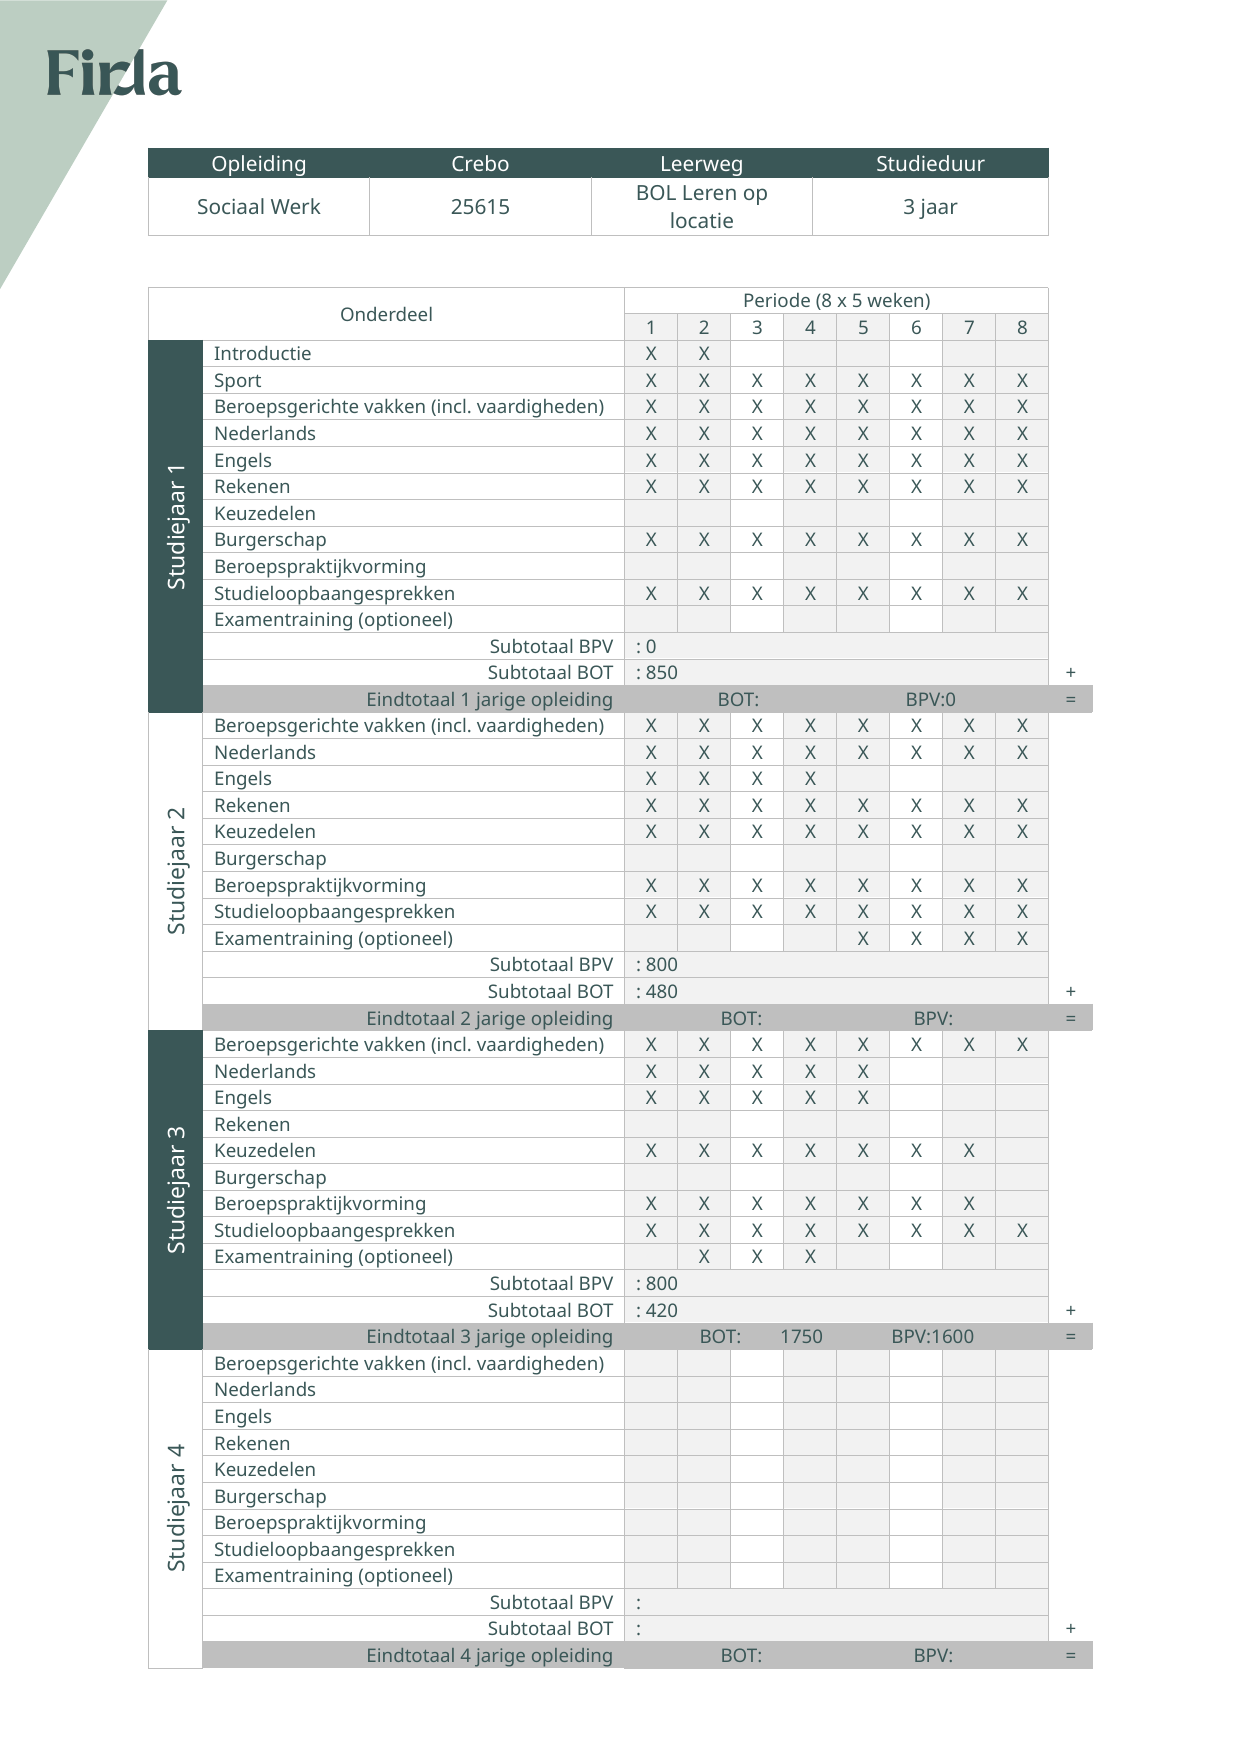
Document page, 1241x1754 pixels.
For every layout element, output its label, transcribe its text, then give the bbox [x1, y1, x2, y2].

table_cell [625, 1430, 677, 1455]
table_cell X [996, 420, 1048, 446]
table_cell Subtotaal BPV [203, 633, 624, 658]
table_cell [996, 1244, 1048, 1269]
table_cell X [731, 739, 783, 765]
table_cell X [996, 899, 1048, 924]
table_cell [890, 341, 942, 366]
table_cell X [625, 1058, 677, 1083]
table_cell X [996, 739, 1048, 765]
table_cell [625, 1403, 677, 1429]
table_cell [943, 341, 995, 366]
table_cell [1049, 1350, 1092, 1376]
table_cell [1049, 367, 1092, 393]
table_cell [784, 1111, 836, 1137]
table_cell [890, 1085, 942, 1110]
table_cell Beroepspraktijkvorming [203, 1191, 624, 1216]
table_cell [784, 1510, 836, 1535]
table_cell Beroepspraktijkvorming [203, 553, 624, 579]
table_cell X [837, 1085, 889, 1110]
table_cell [784, 553, 836, 579]
table_cell X [625, 1138, 677, 1163]
table_cell [1049, 1217, 1092, 1243]
table_cell [996, 1164, 1048, 1190]
table_cell X [890, 792, 942, 818]
table_cell [731, 1164, 783, 1190]
table_cell X [678, 872, 730, 897]
table_cell X [890, 367, 942, 393]
table_cell : 800 [625, 952, 1048, 977]
table_cell Nederlands [203, 1377, 624, 1402]
table_cell Subtotaal BOT [203, 660, 624, 685]
table_cell [625, 553, 677, 579]
table_cell X [784, 447, 836, 472]
table_cell X [678, 1244, 730, 1269]
table_cell Subtotaal BPV [203, 952, 624, 977]
table_cell [890, 1244, 942, 1269]
table_cell X [784, 580, 836, 605]
table_cell [837, 1350, 889, 1376]
table_cell X [625, 792, 677, 818]
table_cell X [943, 420, 995, 446]
table_cell X [837, 1217, 889, 1243]
table_cell [1049, 1085, 1092, 1110]
table_cell [1049, 1589, 1092, 1615]
table_cell X [837, 394, 889, 419]
table_cell Beroepsgerichte vakken (incl. vaardigheden) [203, 1350, 624, 1376]
table_cell X [678, 580, 730, 605]
table_cell [625, 1563, 677, 1588]
table_cell [731, 845, 783, 871]
table_cell [890, 1058, 942, 1083]
table_cell X [678, 367, 730, 393]
table_cell [943, 1483, 995, 1508]
table_cell [784, 606, 836, 632]
table_cell 8 [996, 314, 1048, 340]
table_cell [784, 1377, 836, 1402]
table_cell X [837, 713, 889, 738]
table_cell [837, 1111, 889, 1137]
table_cell X [731, 367, 783, 393]
table_cell Eindtotaal 2 jarige opleiding [203, 1005, 624, 1030]
table_cell X [890, 899, 942, 924]
table_cell X [784, 899, 836, 924]
table_cell X [625, 527, 677, 552]
table_cell X [625, 341, 677, 366]
table_cell X [890, 1138, 942, 1163]
table_cell [1049, 527, 1092, 552]
table_cell [890, 845, 942, 871]
table_cell BOT: 1750 BPV:1600 [625, 1324, 1048, 1349]
table_cell X [943, 739, 995, 765]
table_cell X [996, 872, 1048, 897]
table_cell [731, 606, 783, 632]
table_cell X [784, 527, 836, 552]
table_cell [1049, 1483, 1092, 1508]
table_header Opleiding [149, 149, 369, 177]
table_cell [784, 1430, 836, 1455]
table_cell X [890, 527, 942, 552]
table_cell X [625, 420, 677, 446]
table_cell X [678, 447, 730, 472]
table_cell [1049, 1403, 1092, 1429]
table_cell X [890, 420, 942, 446]
table_cell X [890, 394, 942, 419]
table_header Studieduur [813, 149, 1048, 177]
table_cell X [678, 819, 730, 844]
table_cell Examentraining (optioneel) [203, 1244, 624, 1269]
table_cell X [943, 580, 995, 605]
table_cell [1049, 1111, 1092, 1137]
table_cell [625, 1350, 677, 1376]
table_cell [678, 553, 730, 579]
table_cell Keuzedelen [203, 500, 624, 526]
table_cell [1049, 420, 1092, 446]
table_cell Studiejaar 4 [149, 1350, 202, 1668]
table_cell BOT: BPV: [625, 1005, 1048, 1030]
table_cell X [890, 1191, 942, 1216]
table_cell [1049, 819, 1092, 844]
table_cell Nederlands [203, 1058, 624, 1083]
table_cell X [996, 580, 1048, 605]
table_cell X [678, 739, 730, 765]
table_cell [996, 1430, 1048, 1455]
table_cell [1049, 1536, 1092, 1562]
table_cell [837, 845, 889, 871]
table_cell X [996, 1031, 1048, 1057]
table_cell X [784, 766, 836, 791]
table_cell [731, 1350, 783, 1376]
table_cell [678, 845, 730, 871]
table_cell : 850 [625, 660, 1048, 685]
table_cell X [678, 899, 730, 924]
table_cell X [731, 447, 783, 472]
table_cell [943, 1510, 995, 1535]
table_cell [890, 1403, 942, 1429]
table_cell [625, 1456, 677, 1482]
table_cell [678, 1536, 730, 1562]
table_cell [943, 1456, 995, 1482]
table_cell X [890, 819, 942, 844]
table_cell [890, 766, 942, 791]
table_cell [784, 1164, 836, 1190]
table_cell X [890, 474, 942, 499]
table_cell X [625, 1217, 677, 1243]
table_cell [1049, 394, 1092, 419]
table_cell [1049, 739, 1092, 765]
table_cell [943, 1164, 995, 1190]
table_cell [890, 1536, 942, 1562]
table_cell X [731, 394, 783, 419]
table_cell Subtotaal BPV [203, 1589, 624, 1615]
table_cell X [731, 527, 783, 552]
table_cell [678, 1483, 730, 1508]
table_cell X [943, 713, 995, 738]
table_cell X [731, 474, 783, 499]
table_header Onderdeel [149, 288, 624, 340]
table_cell [625, 1483, 677, 1508]
table_cell X [996, 367, 1048, 393]
table_cell Studiejaar 1 [149, 341, 202, 712]
table_cell X [784, 1138, 836, 1163]
table_cell [678, 1456, 730, 1482]
table_cell [784, 1403, 836, 1429]
table_cell Rekenen [203, 474, 624, 499]
table_cell [837, 500, 889, 526]
table_cell X [784, 713, 836, 738]
table_cell X [731, 1058, 783, 1083]
table_cell X [731, 872, 783, 897]
table_cell Beroepsgerichte vakken (incl. vaardigheden) [203, 713, 624, 738]
table_cell X [943, 819, 995, 844]
table_cell X [625, 474, 677, 499]
table_cell X [731, 819, 783, 844]
table_cell [731, 553, 783, 579]
table_cell BOT: BPV:0 [625, 686, 1048, 712]
table_cell X [625, 739, 677, 765]
table_cell X [678, 527, 730, 552]
table_cell [996, 1058, 1048, 1083]
table_cell + [1049, 1297, 1092, 1322]
table_cell Introductie [203, 341, 624, 366]
table_cell [625, 1111, 677, 1137]
table_cell X [731, 766, 783, 791]
table_header Leerweg [592, 149, 812, 177]
table_cell [1049, 580, 1092, 605]
table_cell [890, 1377, 942, 1402]
table_cell [837, 1510, 889, 1535]
table_cell X [625, 394, 677, 419]
table_cell [731, 1563, 783, 1588]
table_cell 7 [943, 314, 995, 340]
table_cell X [678, 420, 730, 446]
table_cell [731, 1430, 783, 1455]
table_cell Subtotaal BOT [203, 1297, 624, 1322]
table_cell 1 [625, 314, 677, 340]
table_cell [678, 1510, 730, 1535]
table_cell Beroepspraktijkvorming [203, 1510, 624, 1535]
table_cell [678, 1164, 730, 1190]
table_cell X [731, 1138, 783, 1163]
table_cell X [625, 766, 677, 791]
table_cell Subtotaal BOT [203, 978, 624, 1004]
table_cell X [890, 580, 942, 605]
table_cell [837, 606, 889, 632]
table_cell [1049, 792, 1092, 818]
table_cell [731, 1510, 783, 1535]
table_cell [996, 1138, 1048, 1163]
table_cell X [996, 394, 1048, 419]
table_cell X [943, 367, 995, 393]
table_cell [996, 1456, 1048, 1482]
table_cell X [837, 1138, 889, 1163]
table_cell [996, 1350, 1048, 1376]
table_cell [943, 1563, 995, 1588]
table_cell Burgerschap [203, 845, 624, 871]
table_cell [837, 1563, 889, 1588]
table_cell 3 jaar [813, 178, 1048, 235]
table_cell [784, 341, 836, 366]
table_cell Engels [203, 1403, 624, 1429]
table_cell X [731, 1244, 783, 1269]
table_cell Engels [203, 447, 624, 472]
table_cell X [731, 899, 783, 924]
table_cell [1049, 633, 1092, 658]
table_cell : 800 [625, 1270, 1048, 1296]
table_cell BOL Leren op locatie [592, 178, 812, 235]
table_cell X [678, 474, 730, 499]
table_cell [837, 341, 889, 366]
table_cell X [837, 420, 889, 446]
table_cell Examentraining (optioneel) [203, 606, 624, 632]
table_cell [1049, 341, 1092, 366]
table_cell X [625, 713, 677, 738]
table_cell [996, 1111, 1048, 1137]
table_cell [943, 766, 995, 791]
table_cell : 480 [625, 978, 1048, 1004]
table_cell Burgerschap [203, 1164, 624, 1190]
table_cell X [678, 713, 730, 738]
table_cell X [890, 447, 942, 472]
table_cell X [837, 1031, 889, 1057]
table_cell Sociaal Werk [149, 178, 369, 235]
table_cell X [943, 925, 995, 951]
table_cell [625, 1377, 677, 1402]
table_cell Studieloopbaangesprekken [203, 580, 624, 605]
table_cell [1049, 952, 1092, 977]
table_cell [996, 766, 1048, 791]
table_cell [625, 925, 677, 951]
table_cell [625, 1510, 677, 1535]
table_cell 3 [731, 314, 783, 340]
table_cell [731, 1403, 783, 1429]
table_cell : 420 [625, 1297, 1048, 1322]
table_cell X [837, 527, 889, 552]
table_cell [784, 500, 836, 526]
table_cell X [625, 1031, 677, 1057]
table_cell [731, 500, 783, 526]
table_cell [1049, 1058, 1092, 1083]
table_cell Studiejaar 3 [149, 1031, 202, 1349]
table_cell Keuzedelen [203, 1138, 624, 1163]
table_cell [784, 1536, 836, 1562]
table_cell [731, 1456, 783, 1482]
table_cell [1049, 1430, 1092, 1455]
table_cell [890, 500, 942, 526]
table_cell X [996, 447, 1048, 472]
table_cell X [837, 819, 889, 844]
table_cell X [943, 474, 995, 499]
table_cell [678, 1111, 730, 1137]
table_cell Eindtotaal 3 jarige opleiding [203, 1324, 624, 1349]
table_cell 6 [890, 314, 942, 340]
table_cell [996, 845, 1048, 871]
table_cell [943, 1350, 995, 1376]
table_cell Eindtotaal 1 jarige opleiding [203, 686, 624, 712]
table_cell X [678, 1085, 730, 1110]
table_cell [678, 925, 730, 951]
table_cell [731, 925, 783, 951]
table_cell [996, 1536, 1048, 1562]
table_cell X [625, 1085, 677, 1110]
table_cell [678, 1377, 730, 1402]
table_cell Nederlands [203, 420, 624, 446]
table_cell [784, 1563, 836, 1588]
table_cell [943, 1403, 995, 1429]
table_cell X [784, 1085, 836, 1110]
table_cell [625, 1164, 677, 1190]
table_cell Examentraining (optioneel) [203, 1563, 624, 1588]
table_cell [837, 553, 889, 579]
table_cell Nederlands [203, 739, 624, 765]
table_cell [1049, 925, 1092, 951]
table_cell [784, 925, 836, 951]
table_cell [1049, 1456, 1092, 1482]
table_cell X [837, 872, 889, 897]
table_cell X [837, 474, 889, 499]
table_cell X [943, 394, 995, 419]
table_cell [837, 766, 889, 791]
table_cell X [996, 713, 1048, 738]
table_cell Sport [203, 367, 624, 393]
table_cell [1049, 1164, 1092, 1190]
table_cell X [678, 1191, 730, 1216]
table_cell X [731, 1191, 783, 1216]
table_cell X [625, 1191, 677, 1216]
table_cell X [625, 367, 677, 393]
table_cell X [784, 1058, 836, 1083]
table_cell : [625, 1589, 1048, 1615]
table_cell Burgerschap [203, 527, 624, 552]
table_cell [996, 1191, 1048, 1216]
table_cell [837, 1483, 889, 1508]
table_cell Studieloopbaangesprekken [203, 1217, 624, 1243]
table_cell [1049, 872, 1092, 897]
table_cell [784, 1350, 836, 1376]
table_cell [784, 1456, 836, 1482]
table_cell [784, 1483, 836, 1508]
table_cell X [678, 341, 730, 366]
table_cell [625, 606, 677, 632]
table_cell X [784, 420, 836, 446]
table_cell [1049, 845, 1092, 871]
table_cell [1049, 447, 1092, 472]
table_cell X [996, 792, 1048, 818]
table_cell X [625, 819, 677, 844]
table_cell X [625, 447, 677, 472]
table_cell [996, 1563, 1048, 1588]
table_cell X [943, 899, 995, 924]
table_cell X [625, 872, 677, 897]
table_cell [1049, 1031, 1092, 1057]
table_cell [996, 500, 1048, 526]
table_cell [943, 1536, 995, 1562]
table_cell [943, 1085, 995, 1110]
table_cell X [678, 792, 730, 818]
table_cell X [996, 527, 1048, 552]
table_cell Beroepsgerichte vakken (incl. vaardigheden) [203, 1031, 624, 1057]
table_cell [890, 1510, 942, 1535]
table_cell X [943, 792, 995, 818]
table_cell [784, 845, 836, 871]
table_cell Studieloopbaangesprekken [203, 899, 624, 924]
table_cell [731, 1377, 783, 1402]
table_cell [890, 1111, 942, 1137]
table_cell X [731, 1085, 783, 1110]
table_cell = [1049, 686, 1092, 712]
table_cell + [1049, 1616, 1092, 1641]
table_cell [1049, 1270, 1092, 1296]
table_cell [996, 1377, 1048, 1402]
table_cell X [678, 1031, 730, 1057]
table_cell X [943, 1191, 995, 1216]
table_cell [890, 1483, 942, 1508]
table_cell [1049, 553, 1092, 579]
table_cell X [678, 1138, 730, 1163]
table_cell X [943, 447, 995, 472]
table_cell X [890, 1031, 942, 1057]
table_header Crebo [370, 149, 591, 177]
table_cell X [731, 580, 783, 605]
table_cell X [890, 1217, 942, 1243]
table_cell [996, 553, 1048, 579]
table_cell X [943, 1031, 995, 1057]
table_cell X [678, 1217, 730, 1243]
table_cell X [731, 792, 783, 818]
table_cell = [1049, 1005, 1092, 1030]
table_cell X [784, 367, 836, 393]
table_cell [731, 1111, 783, 1137]
table_cell X [784, 1031, 836, 1057]
table_cell X [943, 1138, 995, 1163]
table_cell Keuzedelen [203, 1456, 624, 1482]
table_cell X [731, 420, 783, 446]
table_cell [1049, 1563, 1092, 1588]
table_cell X [837, 447, 889, 472]
table_cell [943, 1430, 995, 1455]
table_cell [1049, 500, 1092, 526]
table_cell [890, 1164, 942, 1190]
table_cell [678, 1403, 730, 1429]
table_cell X [731, 1031, 783, 1057]
picture [25, 28, 204, 117]
table_cell [1049, 1244, 1092, 1269]
table_cell Examentraining (optioneel) [203, 925, 624, 951]
table_cell X [996, 1217, 1048, 1243]
table_cell Studiejaar 2 [149, 713, 202, 1030]
table_cell X [996, 925, 1048, 951]
table_cell X [678, 394, 730, 419]
table_cell X [678, 766, 730, 791]
table_cell 5 [837, 314, 889, 340]
table_cell [1049, 713, 1092, 738]
table_cell Studieloopbaangesprekken [203, 1536, 624, 1562]
table_cell [837, 1244, 889, 1269]
table_cell [731, 1536, 783, 1562]
table_cell [625, 1536, 677, 1562]
table_cell X [837, 925, 889, 951]
table_cell X [943, 872, 995, 897]
table_cell [837, 1377, 889, 1402]
table_cell [996, 1483, 1048, 1508]
table_cell [943, 606, 995, 632]
table_cell X [784, 474, 836, 499]
table_cell [890, 606, 942, 632]
table_cell Burgerschap [203, 1483, 624, 1508]
table_cell [731, 341, 783, 366]
table_cell [996, 606, 1048, 632]
table_cell + [1049, 660, 1092, 685]
table_cell 25615 [370, 178, 591, 235]
table_cell [837, 1536, 889, 1562]
table_cell X [837, 1191, 889, 1216]
table_cell X [890, 872, 942, 897]
table_cell [1049, 899, 1092, 924]
table_cell [1049, 1377, 1092, 1402]
table_cell X [890, 925, 942, 951]
table_cell X [837, 792, 889, 818]
table_cell X [837, 899, 889, 924]
table_cell X [731, 713, 783, 738]
table_cell X [837, 739, 889, 765]
table_cell Eindtotaal 4 jarige opleiding [203, 1642, 624, 1668]
table_cell : [625, 1616, 1048, 1641]
table_cell [1049, 474, 1092, 499]
table_cell = [1049, 1324, 1092, 1349]
table_cell X [943, 1217, 995, 1243]
table_cell X [837, 1058, 889, 1083]
table_cell [943, 1058, 995, 1083]
table_cell + [1049, 978, 1092, 1004]
table_cell Rekenen [203, 792, 624, 818]
table_cell = [1049, 1642, 1092, 1668]
table_cell [943, 1111, 995, 1137]
table_cell 2 [678, 314, 730, 340]
table_cell Beroepsgerichte vakken (incl. vaardigheden) [203, 394, 624, 419]
table_cell [943, 553, 995, 579]
table_cell [1049, 1510, 1092, 1535]
table_cell X [784, 872, 836, 897]
table_cell X [837, 367, 889, 393]
table_cell [890, 1456, 942, 1482]
table_cell Engels [203, 1085, 624, 1110]
table_cell X [890, 713, 942, 738]
table_cell [890, 1350, 942, 1376]
table_cell [837, 1430, 889, 1455]
table_header Periode (8 x 5 weken) [625, 288, 1048, 313]
table_cell [943, 1377, 995, 1402]
table_cell Subtotaal BPV [203, 1270, 624, 1296]
table_cell [1049, 1191, 1092, 1216]
table_cell [837, 1403, 889, 1429]
table_cell X [837, 580, 889, 605]
table_cell [731, 1483, 783, 1508]
table_cell X [996, 474, 1048, 499]
table_cell [625, 1244, 677, 1269]
table_cell X [784, 739, 836, 765]
table_cell [890, 553, 942, 579]
table_cell [625, 500, 677, 526]
table_cell Rekenen [203, 1111, 624, 1137]
table_cell X [784, 1217, 836, 1243]
table_cell X [784, 1191, 836, 1216]
table_cell [837, 1456, 889, 1482]
table_cell [996, 1510, 1048, 1535]
table_cell 4 [784, 314, 836, 340]
table_cell Keuzedelen [203, 819, 624, 844]
table_cell X [678, 1058, 730, 1083]
table_cell X [996, 819, 1048, 844]
table_cell [996, 341, 1048, 366]
table_cell X [731, 1217, 783, 1243]
table_cell X [784, 1244, 836, 1269]
table_cell X [625, 899, 677, 924]
table_cell [943, 1244, 995, 1269]
table_cell [943, 845, 995, 871]
table_cell X [625, 580, 677, 605]
table_cell [678, 1563, 730, 1588]
table_cell [1049, 314, 1092, 340]
table_cell [837, 1164, 889, 1190]
table_cell Engels [203, 766, 624, 791]
table_cell X [943, 527, 995, 552]
table_cell [678, 1350, 730, 1376]
table_cell [1049, 606, 1092, 632]
table_cell [943, 500, 995, 526]
table_header [1049, 288, 1093, 313]
table_cell X [890, 739, 942, 765]
table_cell [678, 606, 730, 632]
table_cell : 0 [625, 633, 1048, 658]
table_cell Rekenen [203, 1430, 624, 1455]
table_cell [1049, 1138, 1092, 1163]
table_cell [890, 1430, 942, 1455]
table_cell Beroepspraktijkvorming [203, 872, 624, 897]
table_cell [1049, 766, 1092, 791]
table_cell [625, 845, 677, 871]
table_cell X [784, 819, 836, 844]
table_cell [678, 1430, 730, 1455]
table_cell X [784, 394, 836, 419]
table_cell BOT: BPV: [625, 1642, 1048, 1668]
table_cell [996, 1403, 1048, 1429]
table_cell X [784, 792, 836, 818]
table_cell [996, 1085, 1048, 1110]
table_cell [890, 1563, 942, 1588]
table_cell Subtotaal BOT [203, 1616, 624, 1641]
table_cell [678, 500, 730, 526]
